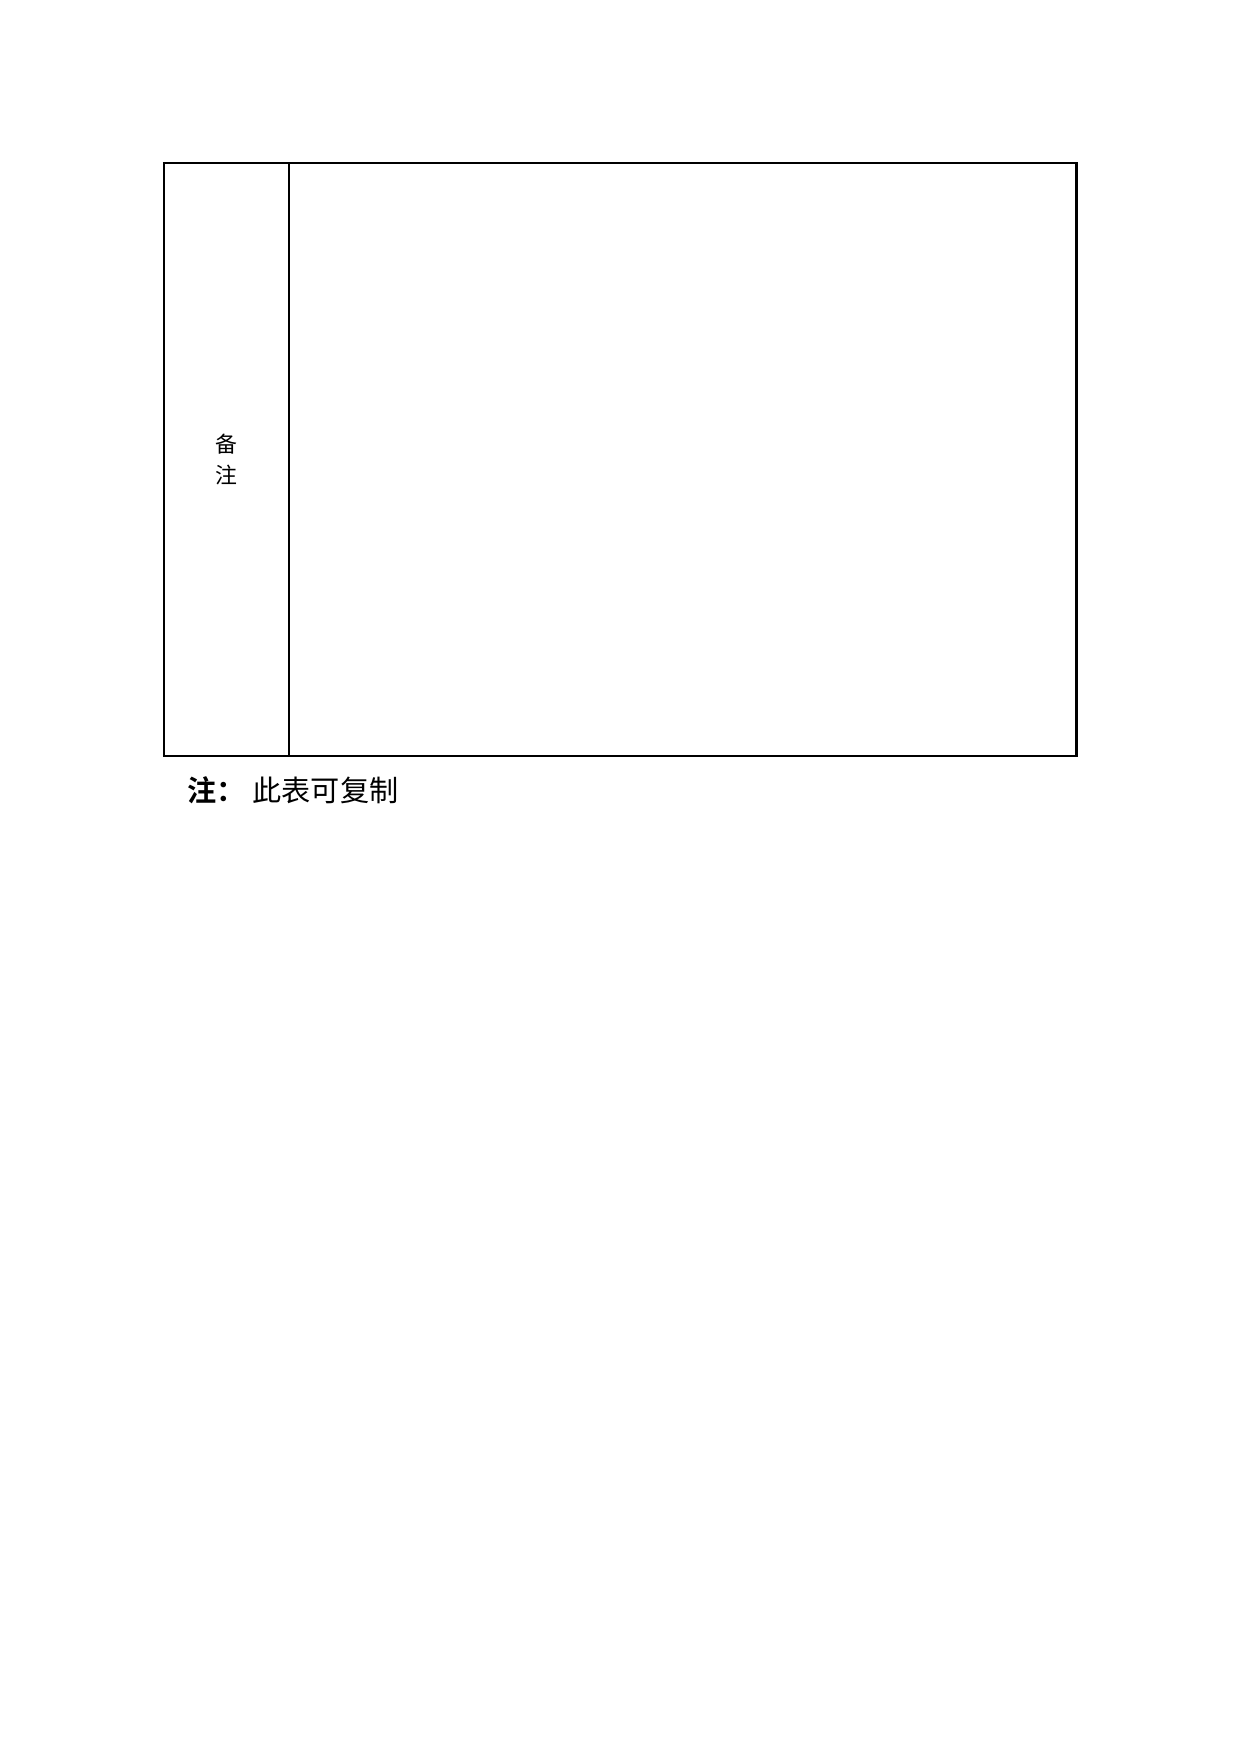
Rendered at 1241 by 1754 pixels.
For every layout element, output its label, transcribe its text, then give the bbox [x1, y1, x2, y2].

text 注： 此表可复制 [187, 757, 1053, 822]
table_cell [290, 164, 1075, 754]
table_cell 备 注 [165, 164, 288, 754]
